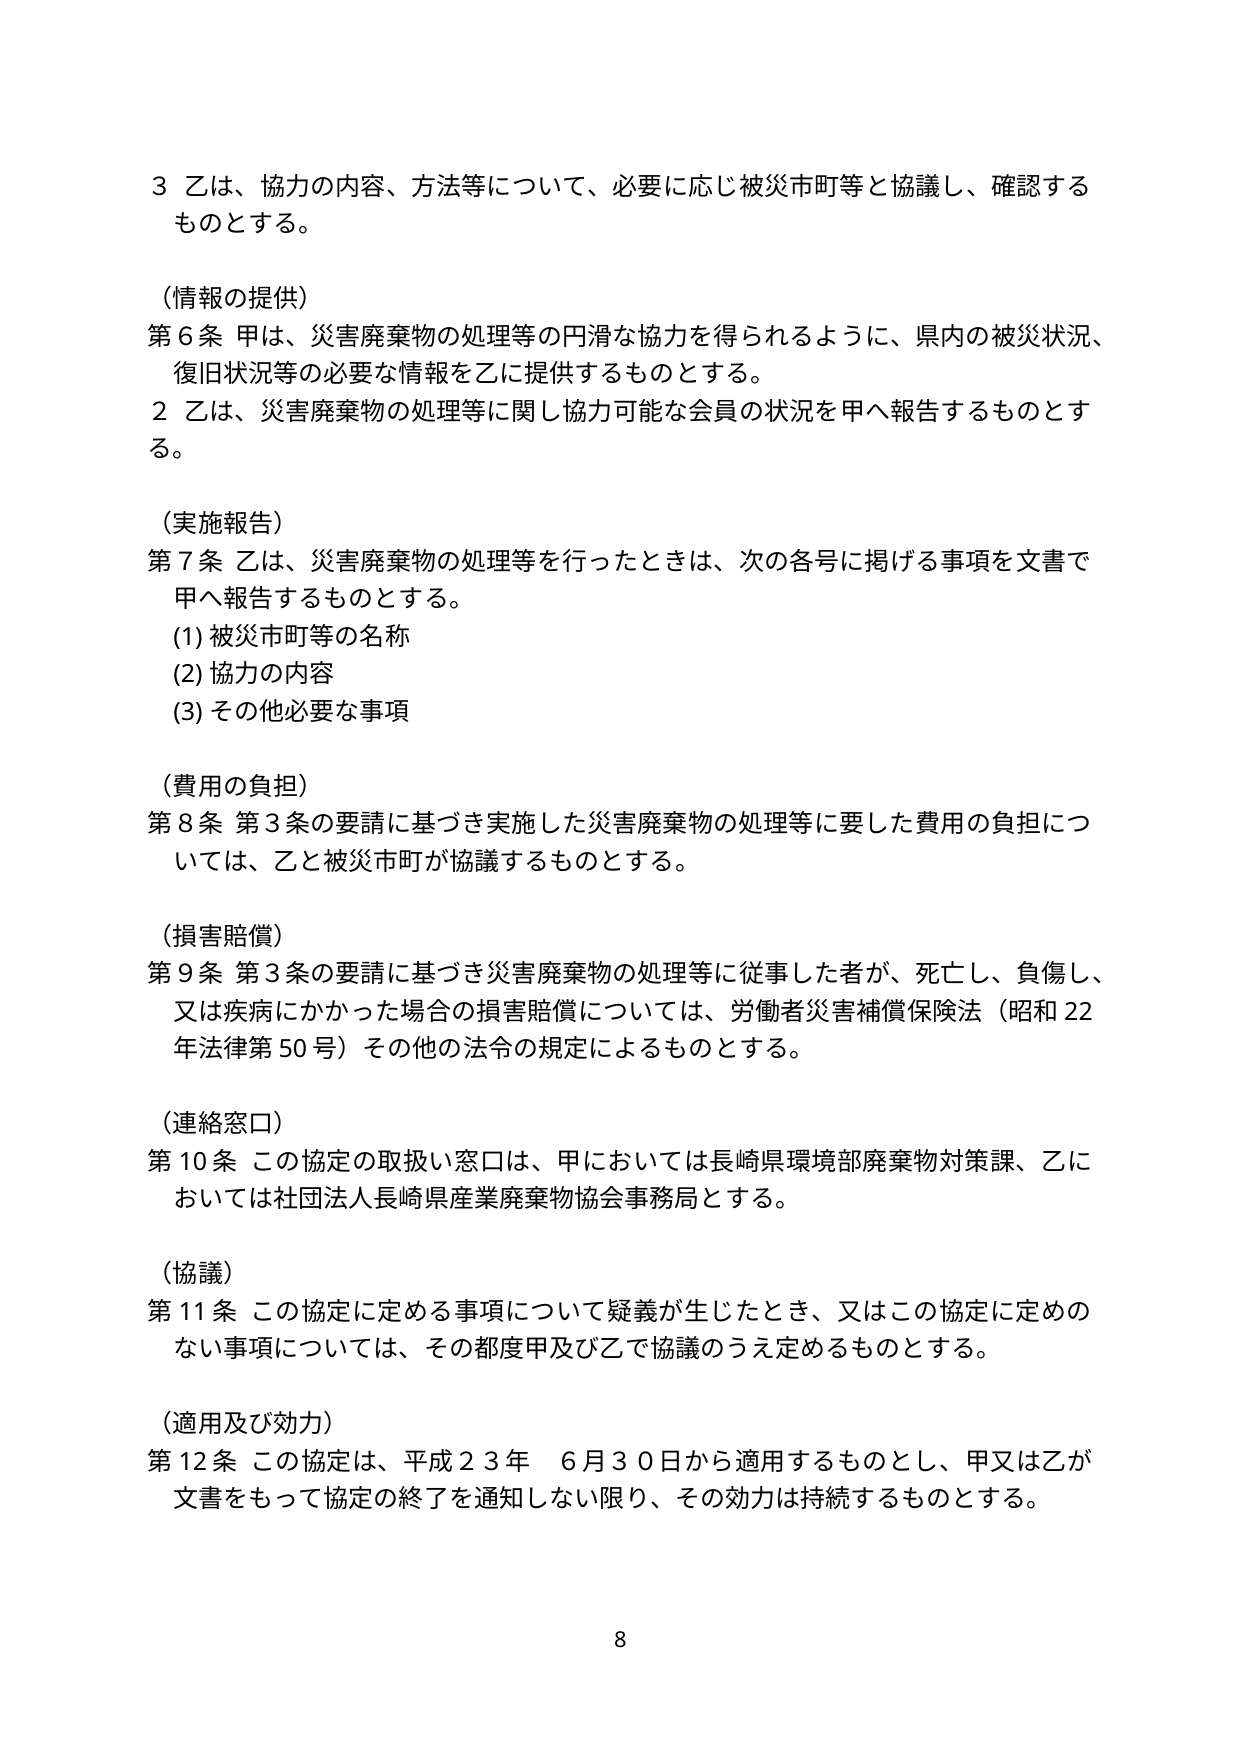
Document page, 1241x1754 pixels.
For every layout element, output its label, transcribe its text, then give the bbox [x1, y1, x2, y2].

text 第12条 この協定は、平成２３年 ６月３０日から適用するものとし、甲又は乙が文書をもって協定の終了を通知しない限り、その効力は持続するものとする。 [148, 1441, 1093, 1516]
text 第７条 乙は、災害廃棄物の処理等を行ったときは、次の各号に掲げる事項を文書で甲へ報告するものとする。 [148, 541, 1093, 616]
text 第10条 この協定の取扱い窓口は、甲においては長崎県環境部廃棄物対策課、乙においては社団法人長崎県産業廃棄物協会事務局とする。 [148, 1141, 1093, 1216]
text (2) 協力の内容 [173, 653, 1093, 691]
text （損害賠償） [148, 916, 1093, 953]
text (3) その他必要な事項 [173, 691, 1093, 728]
text （情報の提供） [148, 278, 1093, 316]
text （実施報告） [148, 503, 1093, 541]
text ３ 乙は、協力の内容、方法等について、必要に応じ被災市町等と協議し、確認するものとする。 [148, 166, 1093, 241]
text 第８条 第３条の要請に基づき実施した災害廃棄物の処理等に要した費用の負担については、乙と被災市町が協議するものとする。 [148, 803, 1093, 878]
text (1) 被災市町等の名称 [173, 616, 1093, 653]
text （費用の負担） [148, 766, 1093, 803]
text （適用及び効力） [148, 1403, 1093, 1441]
text （協議） [148, 1253, 1093, 1291]
text （連絡窓口） [148, 1103, 1093, 1141]
text ２ 乙は、災害廃棄物の処理等に関し協力可能な会員の状況を甲へ報告するものとする。 [148, 391, 1093, 466]
text 第11条 この協定に定める事項について疑義が生じたとき、又はこの協定に定めのない事項については、その都度甲及び乙で協議のうえ定めるものとする。 [148, 1291, 1093, 1366]
text 第６条 甲は、災害廃棄物の処理等の円滑な協力を得られるように、県内の被災状況、復旧状況等の必要な情報を乙に提供するものとする。 [148, 316, 1093, 391]
text 第９条 第３条の要請に基づき災害廃棄物の処理等に従事した者が、死亡し、負傷し、又は疾病にかかった場合の損害賠償については、労働者災害補償保険法（昭和22年法律第50号）その他の法令の規定によるものとする。 [148, 953, 1093, 1066]
